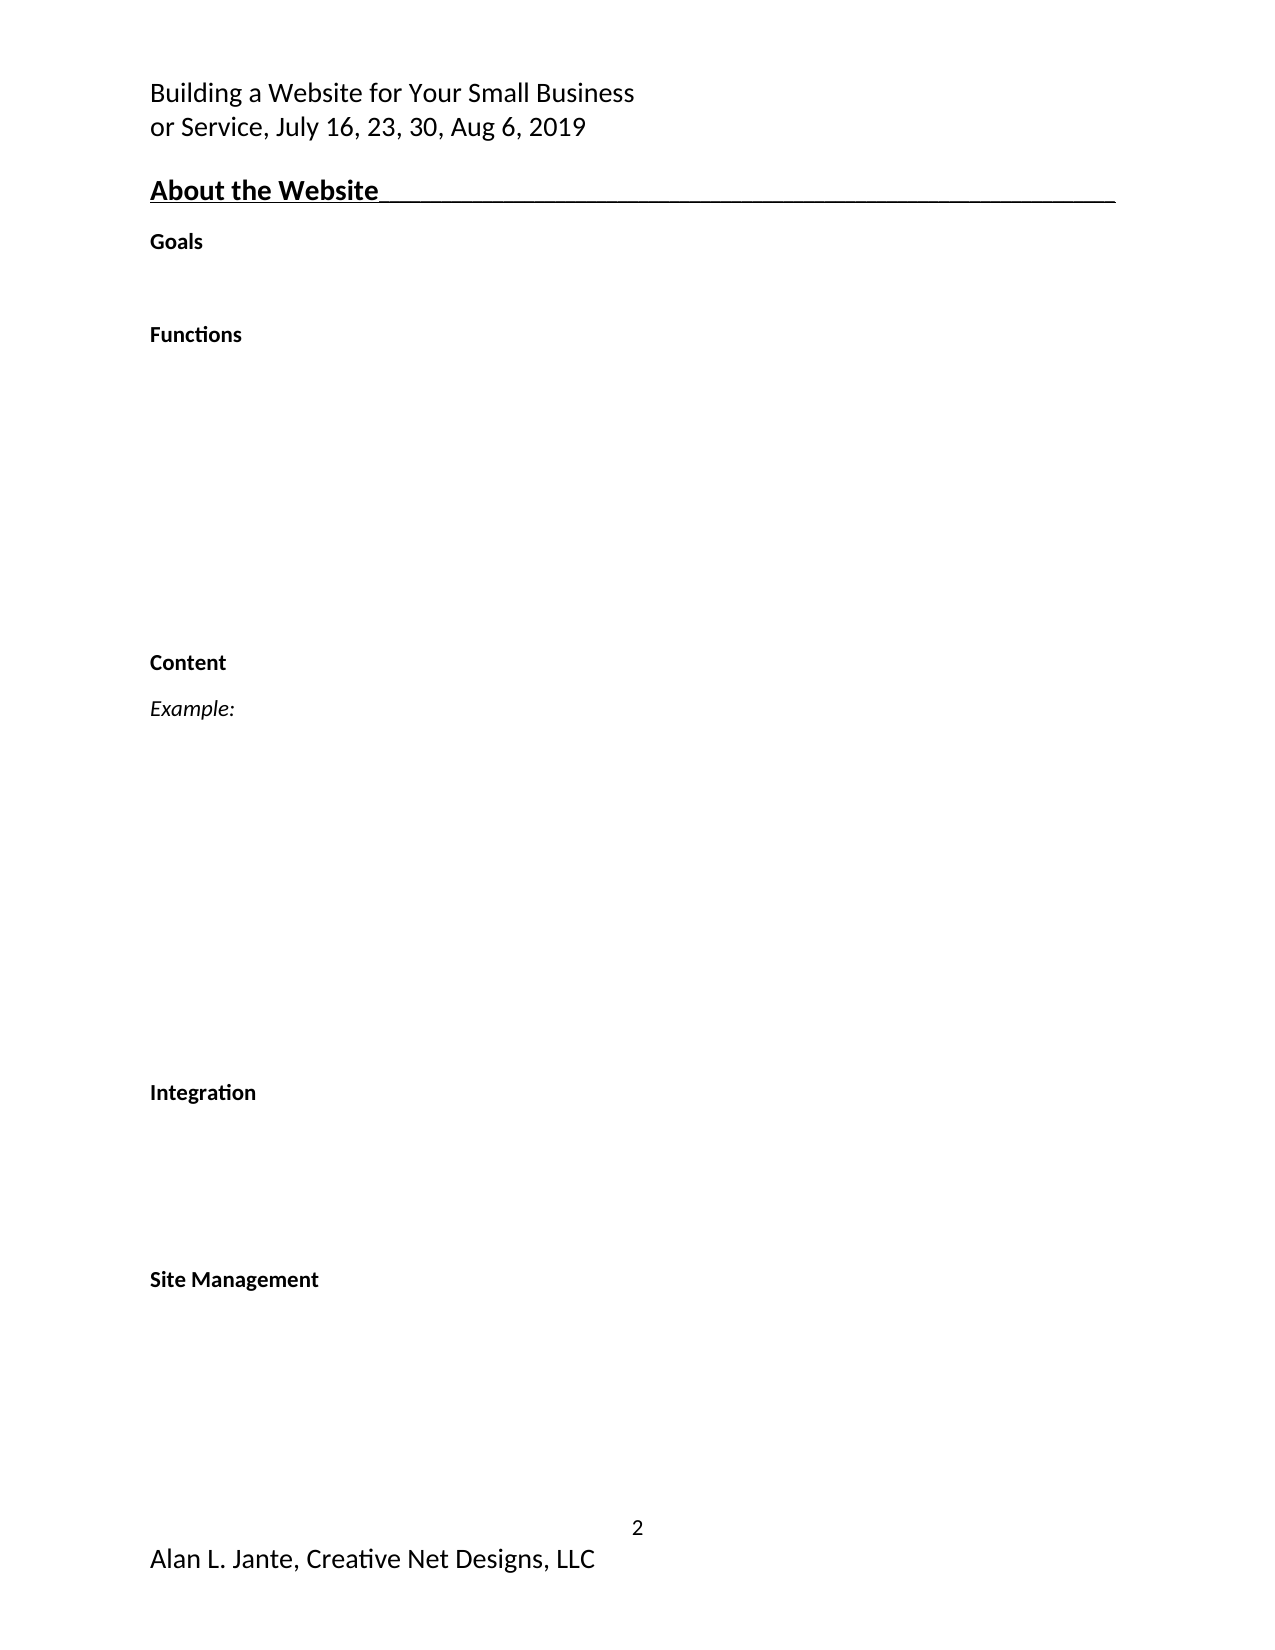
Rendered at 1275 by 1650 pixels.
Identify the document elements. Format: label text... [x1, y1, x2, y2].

text Functions [150, 321, 1125, 349]
text Goals [150, 227, 1125, 255]
text About the Website_______________________________________________________________________ [150, 172, 1125, 207]
text Site Management [150, 1265, 1125, 1293]
text Integration [150, 1078, 1125, 1106]
text Example: [150, 694, 1125, 723]
text Content [150, 648, 1125, 676]
